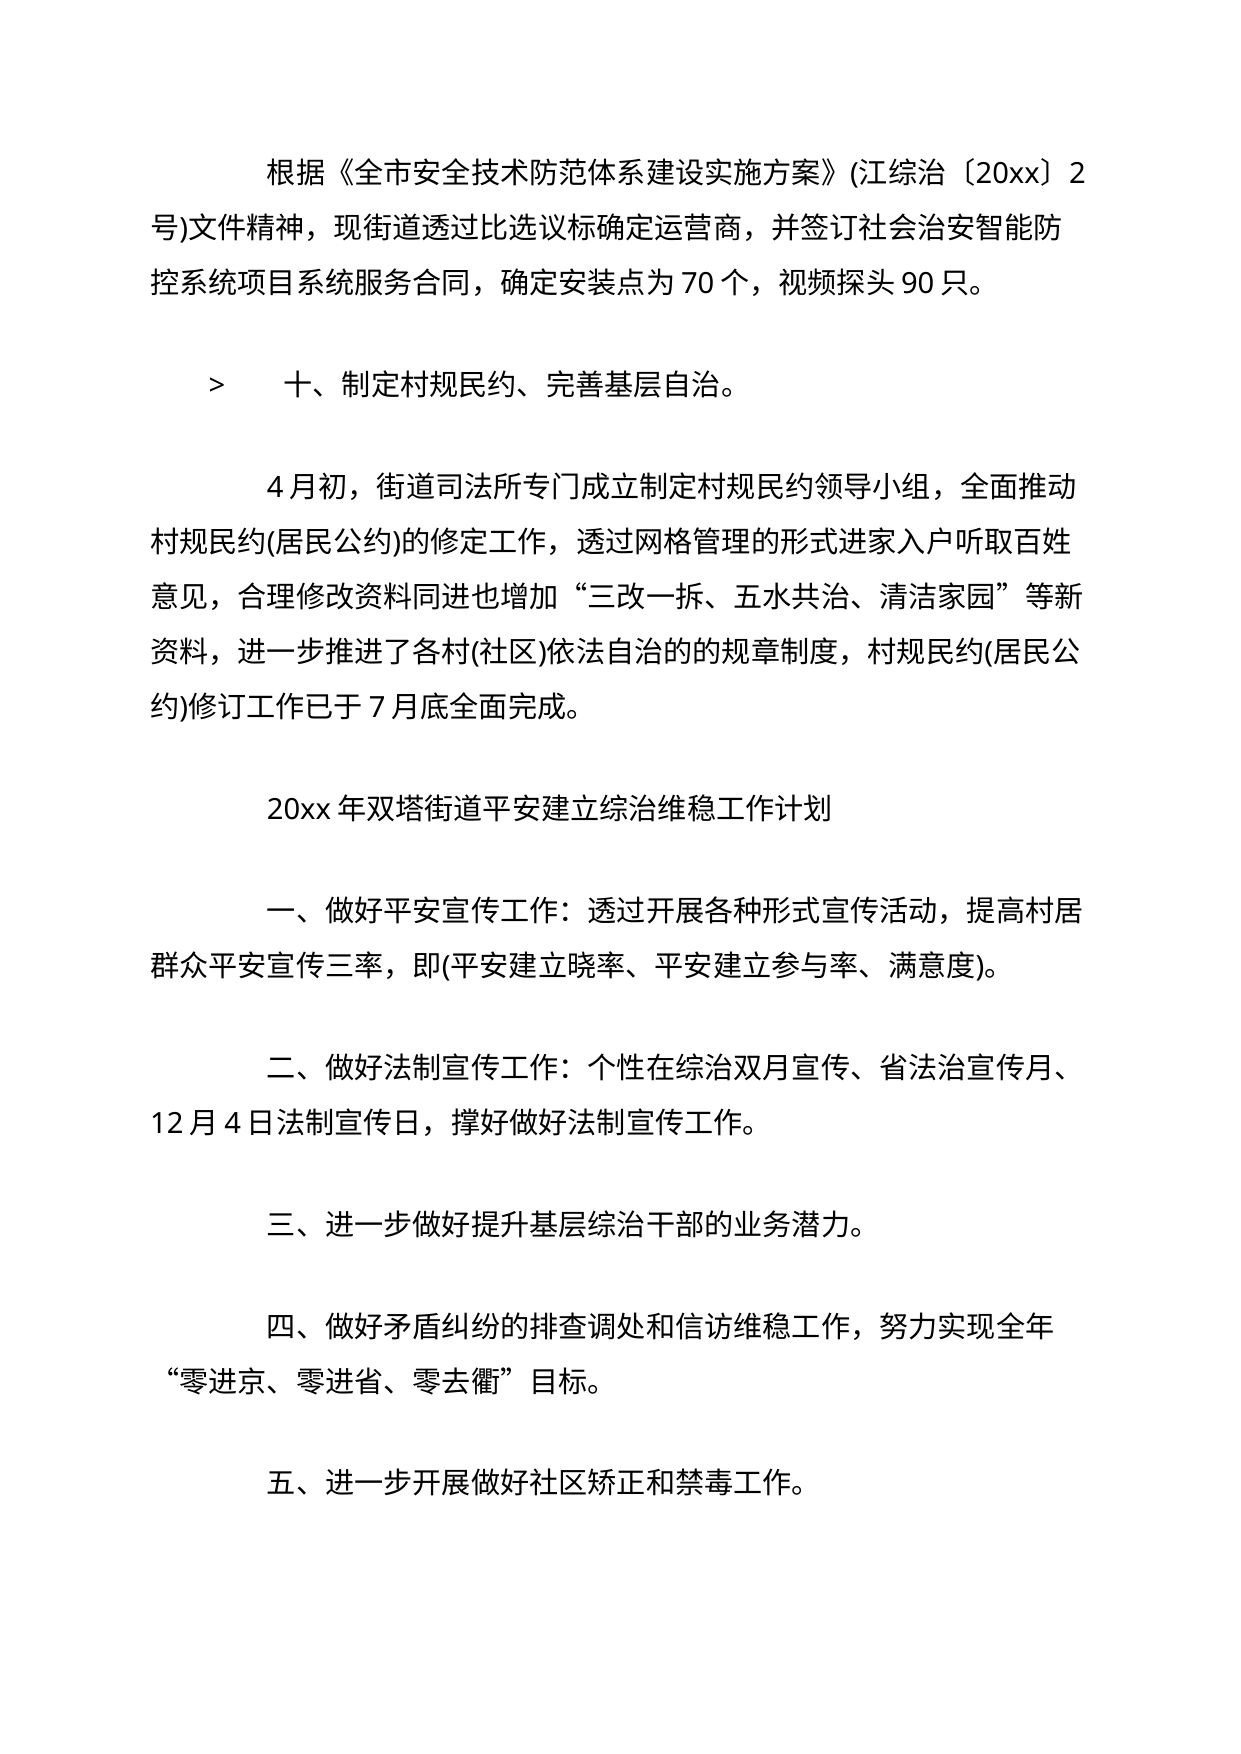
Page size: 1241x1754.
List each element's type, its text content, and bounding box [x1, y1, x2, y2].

text > 十、制定村规民约、完善基层自治。 [150, 362, 1090, 404]
text 20xx年双塔街道平安建立综治维稳工作计划 [150, 786, 1090, 828]
text 三、进一步做好提升基层综治干部的业务潜力。 [150, 1202, 1090, 1244]
text 四、做好矛盾纠纷的排查调处和信访维稳工作，努力实现全年“零进京、零进省、零去衢”目标。 [150, 1303, 1090, 1401]
text 一、做好平安宣传工作：透过开展各种形式宣传活动，提高村居群众平安宣传三率，即(平安建立晓率、平安建立参与率、满意度)。 [150, 888, 1090, 985]
text 4月初，街道司法所专门成立制定村规民约领导小组，全面推动村规民约(居民公约)的修定工作，透过网格管理的形式进家入户听取百姓意见，合理修改资料同进也增加“三改一拆、五水共治、清洁家园”等新资料，进一步推进了各村(社区)依法自治的的规章制度，村规民约(居民公约)修订工作已于7月底全面完成。 [150, 464, 1090, 726]
text 五、进一步开展做好社区矫正和禁毒工作。 [150, 1460, 1090, 1502]
text 根据《全市安全技术防范体系建设实施方案》(江综治〔20xx〕2号)文件精神，现街道透过比选议标确定运营商，并签订社会治安智能防控系统项目系统服务合同，确定安装点为70个，视频探头90只。 [150, 150, 1090, 302]
text 二、做好法制宣传工作：个性在综治双月宣传、省法治宣传月、12月4日法制宣传日，撑好做好法制宣传工作。 [150, 1045, 1090, 1142]
